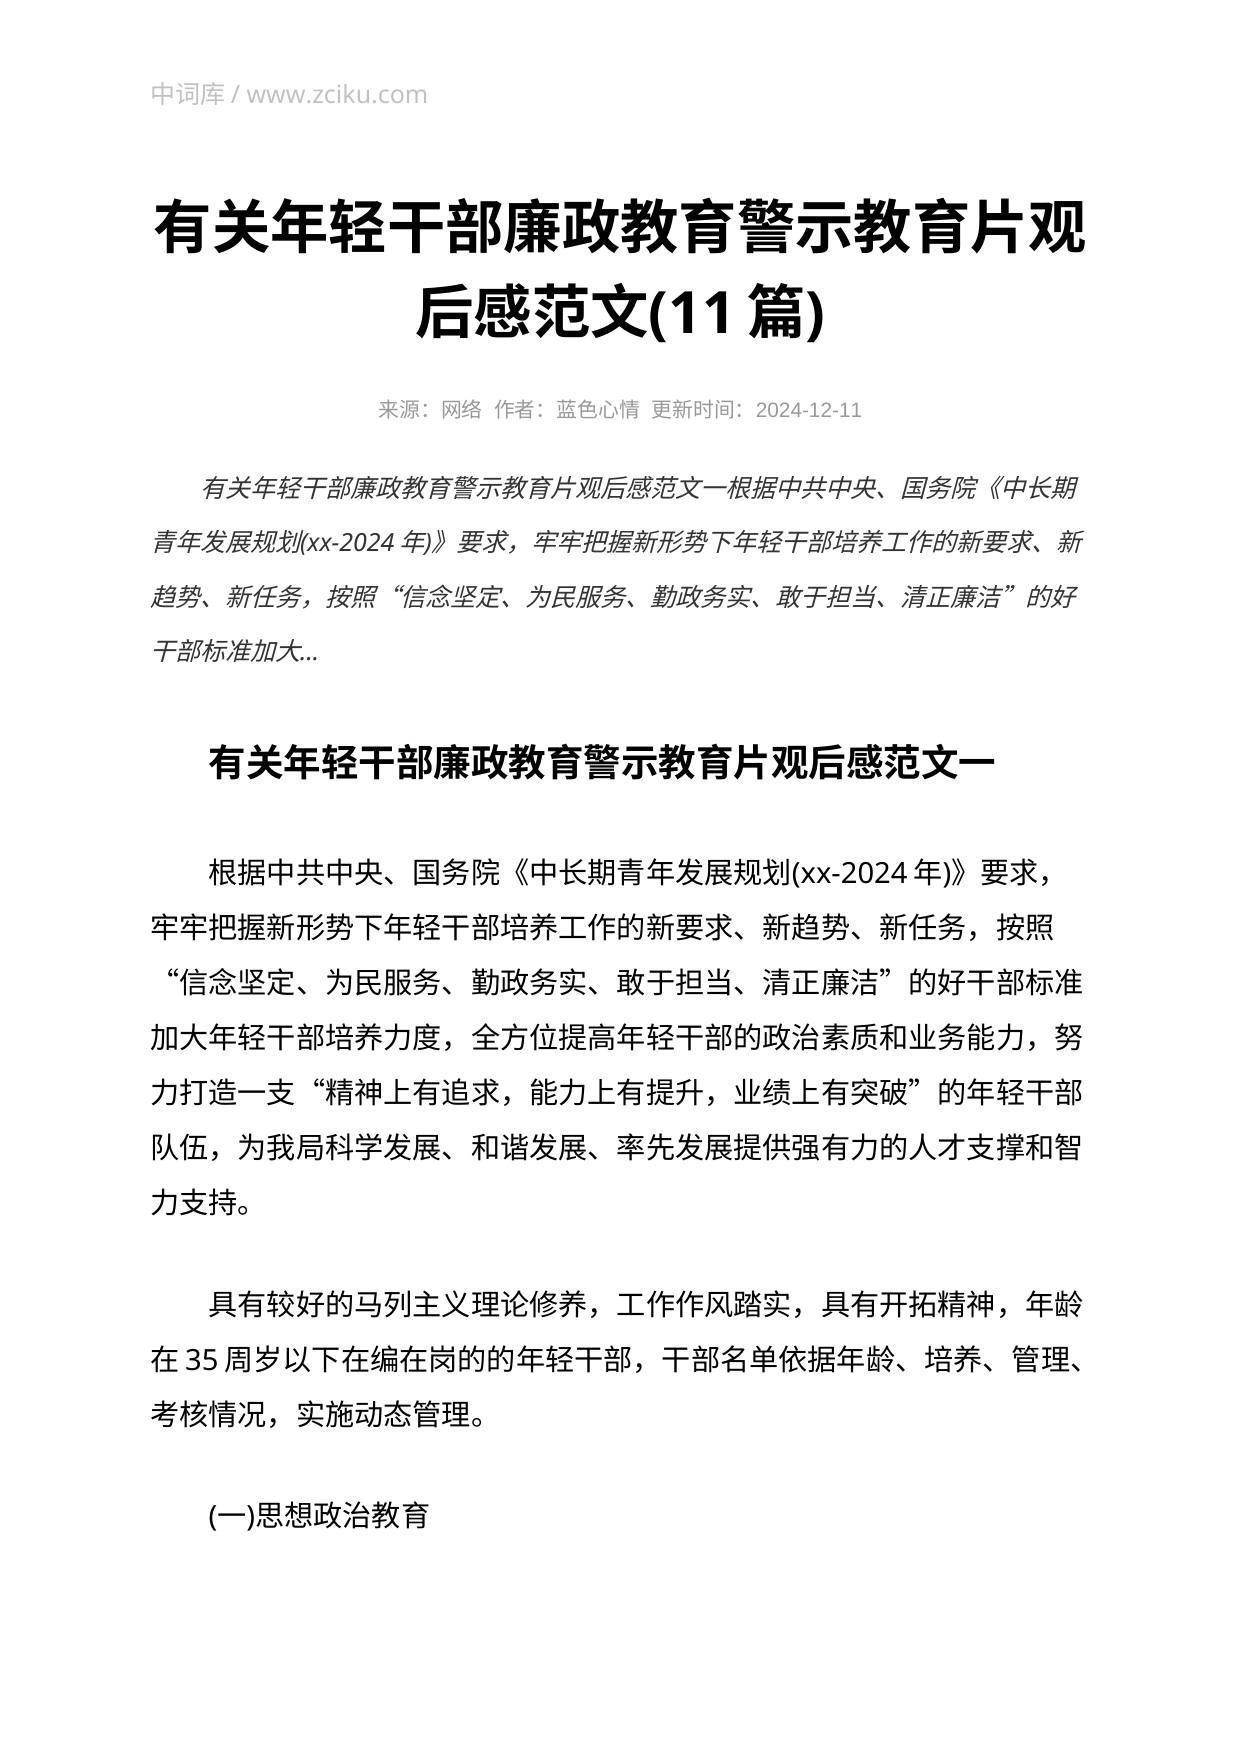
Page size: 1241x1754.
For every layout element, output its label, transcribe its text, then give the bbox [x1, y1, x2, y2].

text 根据中共中央、国务院《中长期青年发展规划(xx-2024年)》要求，牢牢把握新形势下年轻干部培养工作的新要求、新趋势、新任务，按照“信念坚定、为民服务、勤政务实、敢于担当、清正廉洁”的好干部标准加大年轻干部培养力度，全方位提高年轻干部的政治素质和业务能力，努力打造一支“精神上有追求，能力上有提升，业绩上有突破”的年轻干部队伍，为我局科学发展、和谐发展、率先发展提供强有力的人才支撑和智力支持。 [150, 850, 1090, 1222]
text 来源：网络 作者：蓝色心情 更新时间：2024-12-11 [150, 397, 1090, 421]
text 具有较好的马列主义理论修养，工作作风踏实，具有开拓精神，年龄在35周岁以下在编在岗的的年轻干部，干部名单依据年龄、培养、管理、考核情况，实施动态管理。 [150, 1281, 1090, 1433]
text 有关年轻干部廉政教育警示教育片观后感范文一 [150, 733, 1090, 787]
text (一)思想政治教育 [150, 1493, 1090, 1535]
subtitle 有关年轻干部廉政教育警示教育片观后感范文(11篇) [150, 181, 1090, 351]
text 有关年轻干部廉政教育警示教育片观后感范文一根据中共中央、国务院《中长期青年发展规划(xx-2024年)》要求，牢牢把握新形势下年轻干部培养工作的新要求、新趋势、新任务，按照“信念坚定、为民服务、勤政务实、敢于担当、清正廉洁”的好干部标准加大... [150, 468, 1090, 668]
